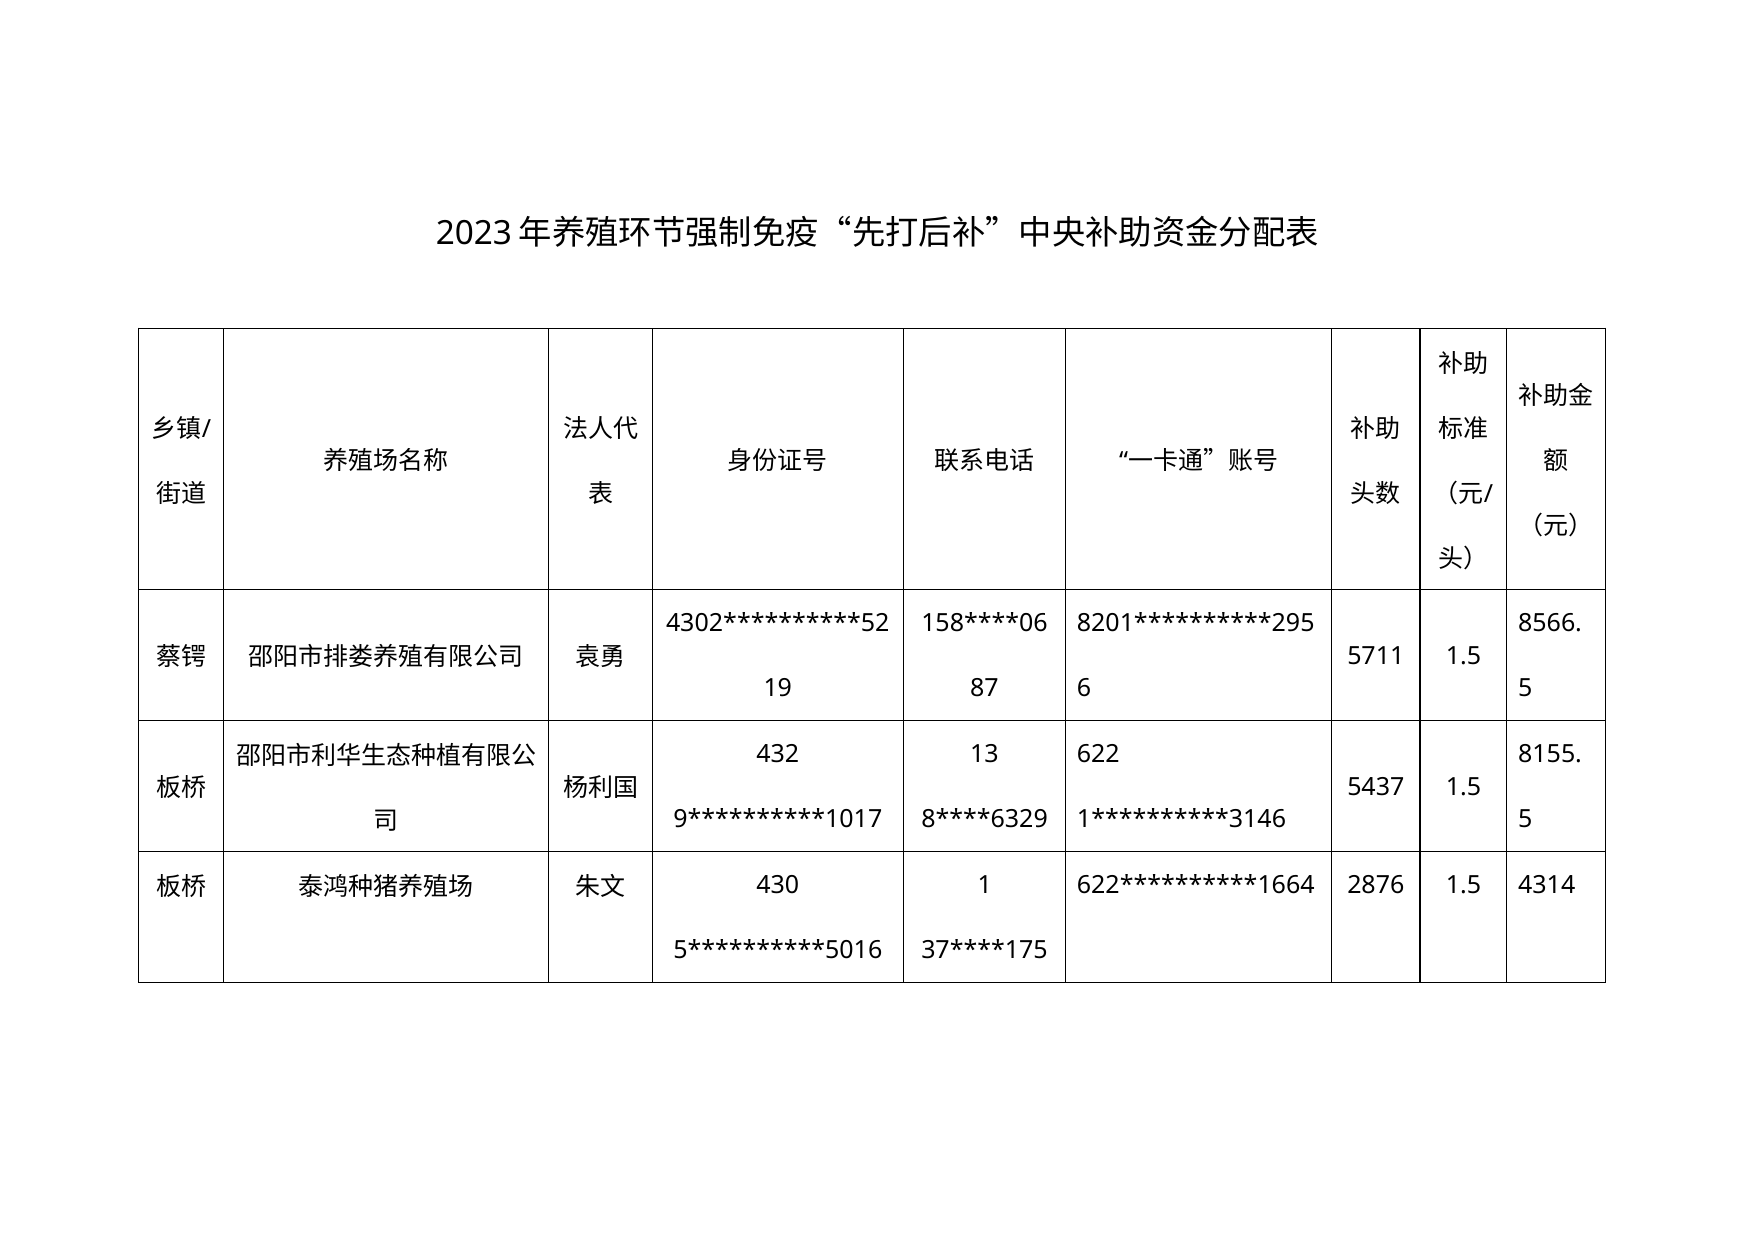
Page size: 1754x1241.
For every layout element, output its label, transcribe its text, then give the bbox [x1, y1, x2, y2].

table_cell 4305**********5016 [653, 852, 903, 982]
table_cell 8155.5 [1507, 721, 1605, 851]
table_cell 8201**********2956 [1066, 590, 1331, 720]
table_cell 4329**********1017 [653, 721, 903, 851]
table_cell 袁勇 [549, 590, 652, 720]
table_header 养殖场名称 [224, 329, 548, 589]
table_cell 杨利国 [549, 721, 652, 851]
table_cell 1.5 [1421, 852, 1506, 982]
table_header “一卡通”账号 [1066, 329, 1331, 589]
table_header 补助标准（元/头） [1421, 329, 1506, 589]
table_header 补助头数 [1332, 329, 1419, 589]
table_cell 1.5 [1421, 721, 1506, 851]
table_header 法人代表 [549, 329, 652, 589]
table_cell 邵阳市利华生态种植有限公司 [224, 721, 548, 851]
table_cell 板桥 [139, 852, 223, 982]
table_cell 4302**********5219 [653, 590, 903, 720]
table_cell 158****0687 [904, 590, 1065, 720]
table_header 补助金额（元） [1507, 329, 1605, 589]
table_cell 622**********1664 [1066, 852, 1331, 982]
table_cell 2876 [1332, 852, 1419, 982]
table_header 身份证号 [653, 329, 903, 589]
table_cell 邵阳市排娄养殖有限公司 [224, 590, 548, 720]
table_cell 1.5 [1421, 590, 1506, 720]
table_header 乡镇/街道 [139, 329, 223, 589]
table_cell 5711 [1332, 590, 1419, 720]
table_cell 泰鸿种猪养殖场 [224, 852, 548, 982]
table_cell 朱文 [549, 852, 652, 982]
table_cell 板桥 [139, 721, 223, 851]
table_cell 4314 [1507, 852, 1605, 982]
table_cell 138****6329 [904, 721, 1065, 851]
text 2023年养殖环节强制免疫“先打后补”中央补助资金分配表 [150, 198, 1604, 263]
table_cell 6221**********3146 [1066, 721, 1331, 851]
table_header 联系电话 [904, 329, 1065, 589]
table_cell 137****1759 [904, 852, 1065, 982]
table_cell 5437 [1332, 721, 1419, 851]
table_cell 8566.5 [1507, 590, 1605, 720]
table_cell 蔡锷 [139, 590, 223, 720]
